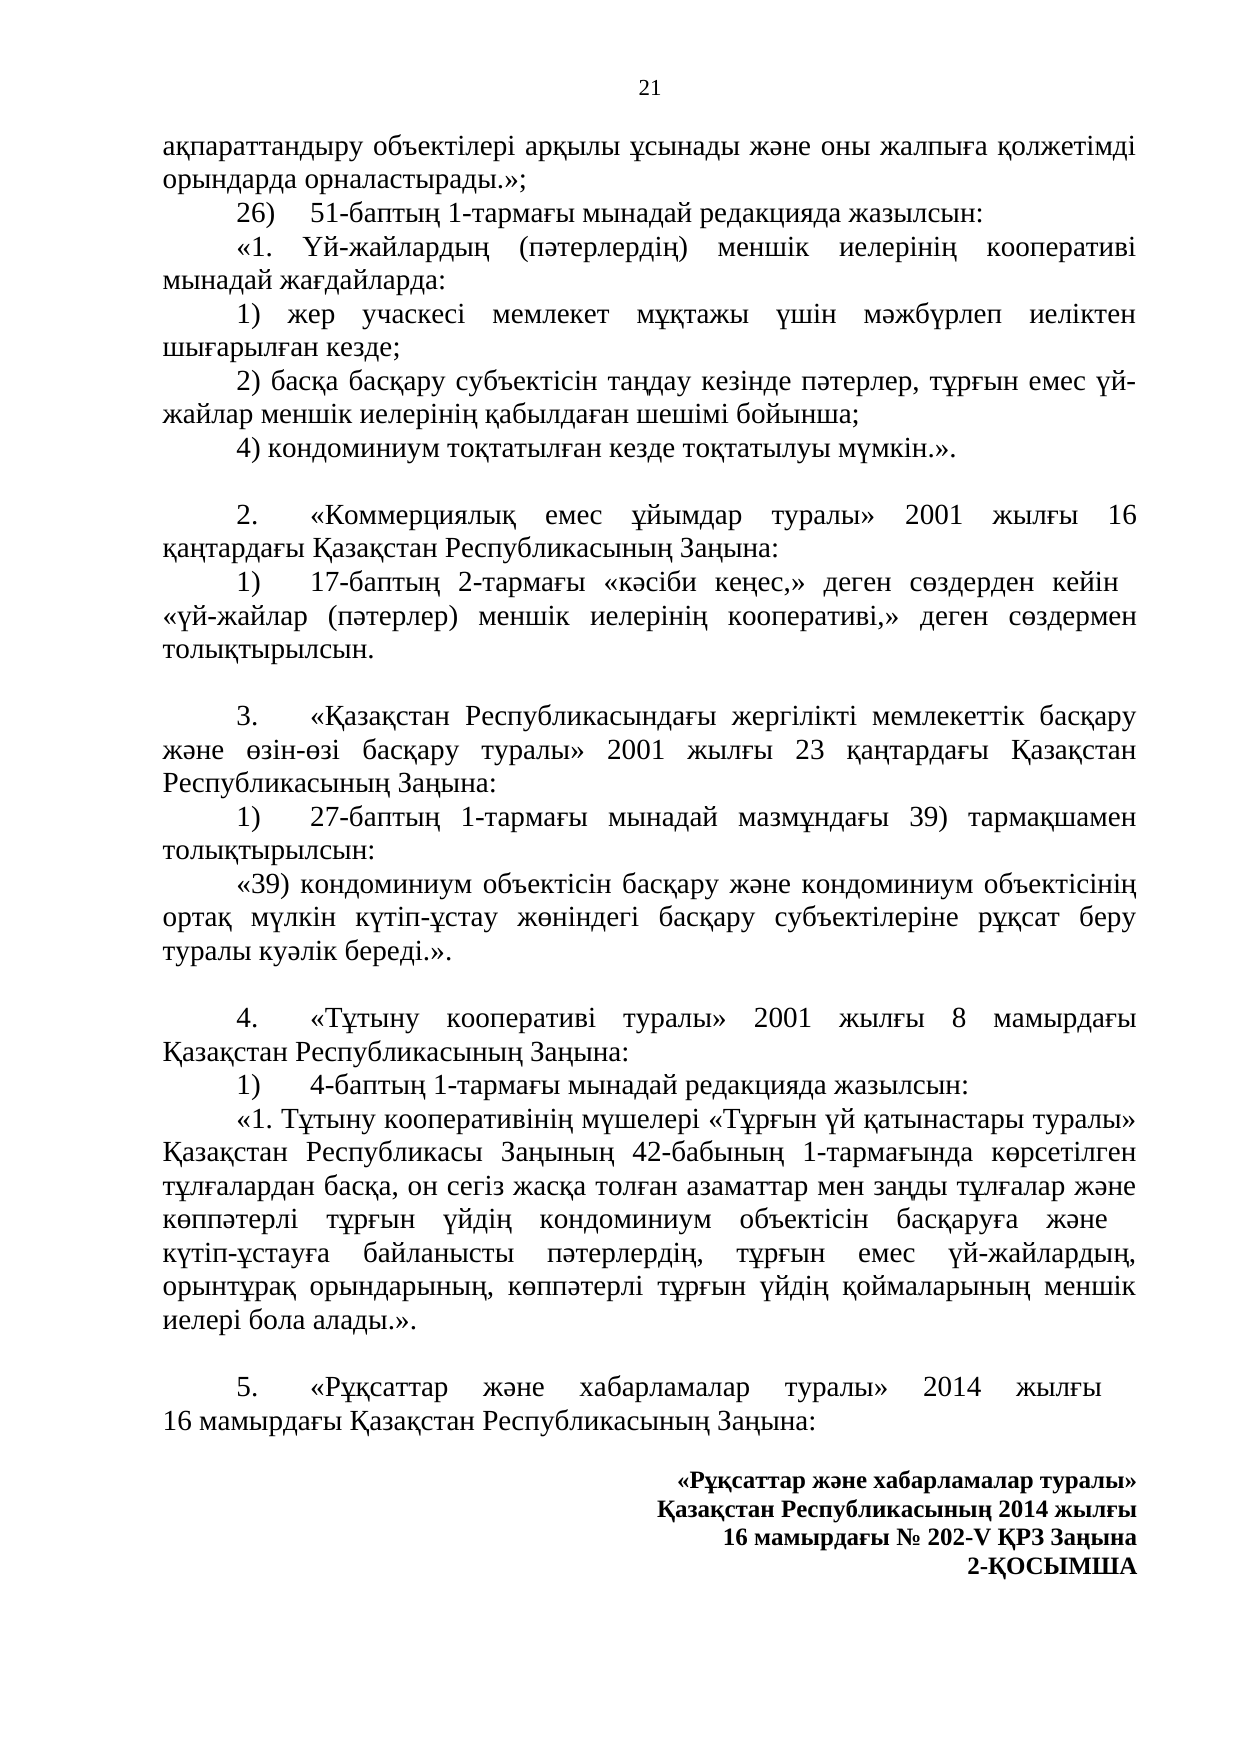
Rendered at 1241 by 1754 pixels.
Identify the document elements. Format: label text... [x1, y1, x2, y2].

text «1. Үй-жайлардың (пәтерлердің) меншік иелерiнiң кооперативi мынадай жағдайларда: [162, 229, 1137, 296]
list «Тұтыну кооперативі туралы» 2001 жылғы 8 мамырдағы Қазақстан Республикасының Заңына: [162, 1000, 1137, 1067]
text 2-ҚОСЫМША [162, 1551, 1137, 1580]
text «Рұқсаттар және хабарламалар туралы» [162, 1465, 1137, 1494]
text 1) жер учаскесi мемлекет мұқтажы үшiн мәжбүрлеп иеліктен шығарылған кезде; [162, 296, 1137, 363]
text 2) басқа басқару субъектісін таңдау кезінде пәтерлер, тұрғын емес үй-жайлар меншік иелерінің қабылдаған шешімі бойынша; [162, 363, 1137, 430]
text 16 мамырдағы № 202-V ҚРЗ Заңына [162, 1522, 1137, 1551]
list «Коммерциялық емес ұйымдар туралы» 2001 жылғы 16 қаңтардағы Қазақстан Республикасының Заңына: [162, 497, 1137, 564]
text 4) кондоминиум тоқтатылған кезде тоқтатылуы мүмкiн.». [162, 430, 1137, 463]
list 27-баптың 1-тармағы мынадай мазмұндағы 39) тармақшамен толықтырылсын: [162, 799, 1137, 866]
list 4-баптың 1-тармағы мынадай редакцияда жазылсын: [162, 1067, 1137, 1101]
list 51-баптың 1-тармағы мынадай редакцияда жазылсын: [162, 195, 1137, 229]
list «Қазақстан Республикасындағы жергілікті мемлекеттік басқару және өзін-өзі басқару туралы» 2001 жылғы 23 қаңтардағы Қазақстан Республикасының Заңына: [162, 698, 1137, 799]
list 17-баптың 2-тармағы «кәсіби кеңес,» деген сөздерден кейін «үй-жайлар (пәтерлер) меншік иелерінің кооперативі,» деген сөздермен толықтырылсын. [162, 564, 1137, 665]
text Қазақстан Республикасының 2014 жылғы [162, 1494, 1137, 1522]
text «1. Тұтыну кооперативінің мүшелері «Тұрғын үй қатынастары туралы» Қазақстан Республикасы Заңының 42-бабының 1-тармағында көрсетілген тұлғалардан басқа, он сегіз жасқа толған азаматтар мен заңды тұлғалар және көппәтерлі тұрғын үйдің кондоминиум объектісін басқаруға және күтіп-ұстауға байланысты пәтерлердің, тұрғын емес үй-жайлардың, орынтұрақ орындарының, көппәтерлі тұрғын үйдің қоймаларының меншік иелері бола алады.». [162, 1101, 1137, 1336]
list «Рұқсаттар және хабарламалар туралы» 2014 жылғы 16 мамырдағы Қазақстан Республикасының Заңына: [162, 1369, 1137, 1436]
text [162, 128, 1137, 195]
list «39) кондоминиум объектісін басқару және кондоминиум объектісінің ортақ мүлкін күтіп-ұстау жөніндегі басқару субъектілеріне рұқсат беру туралы куәлік береді.». [162, 866, 1137, 967]
